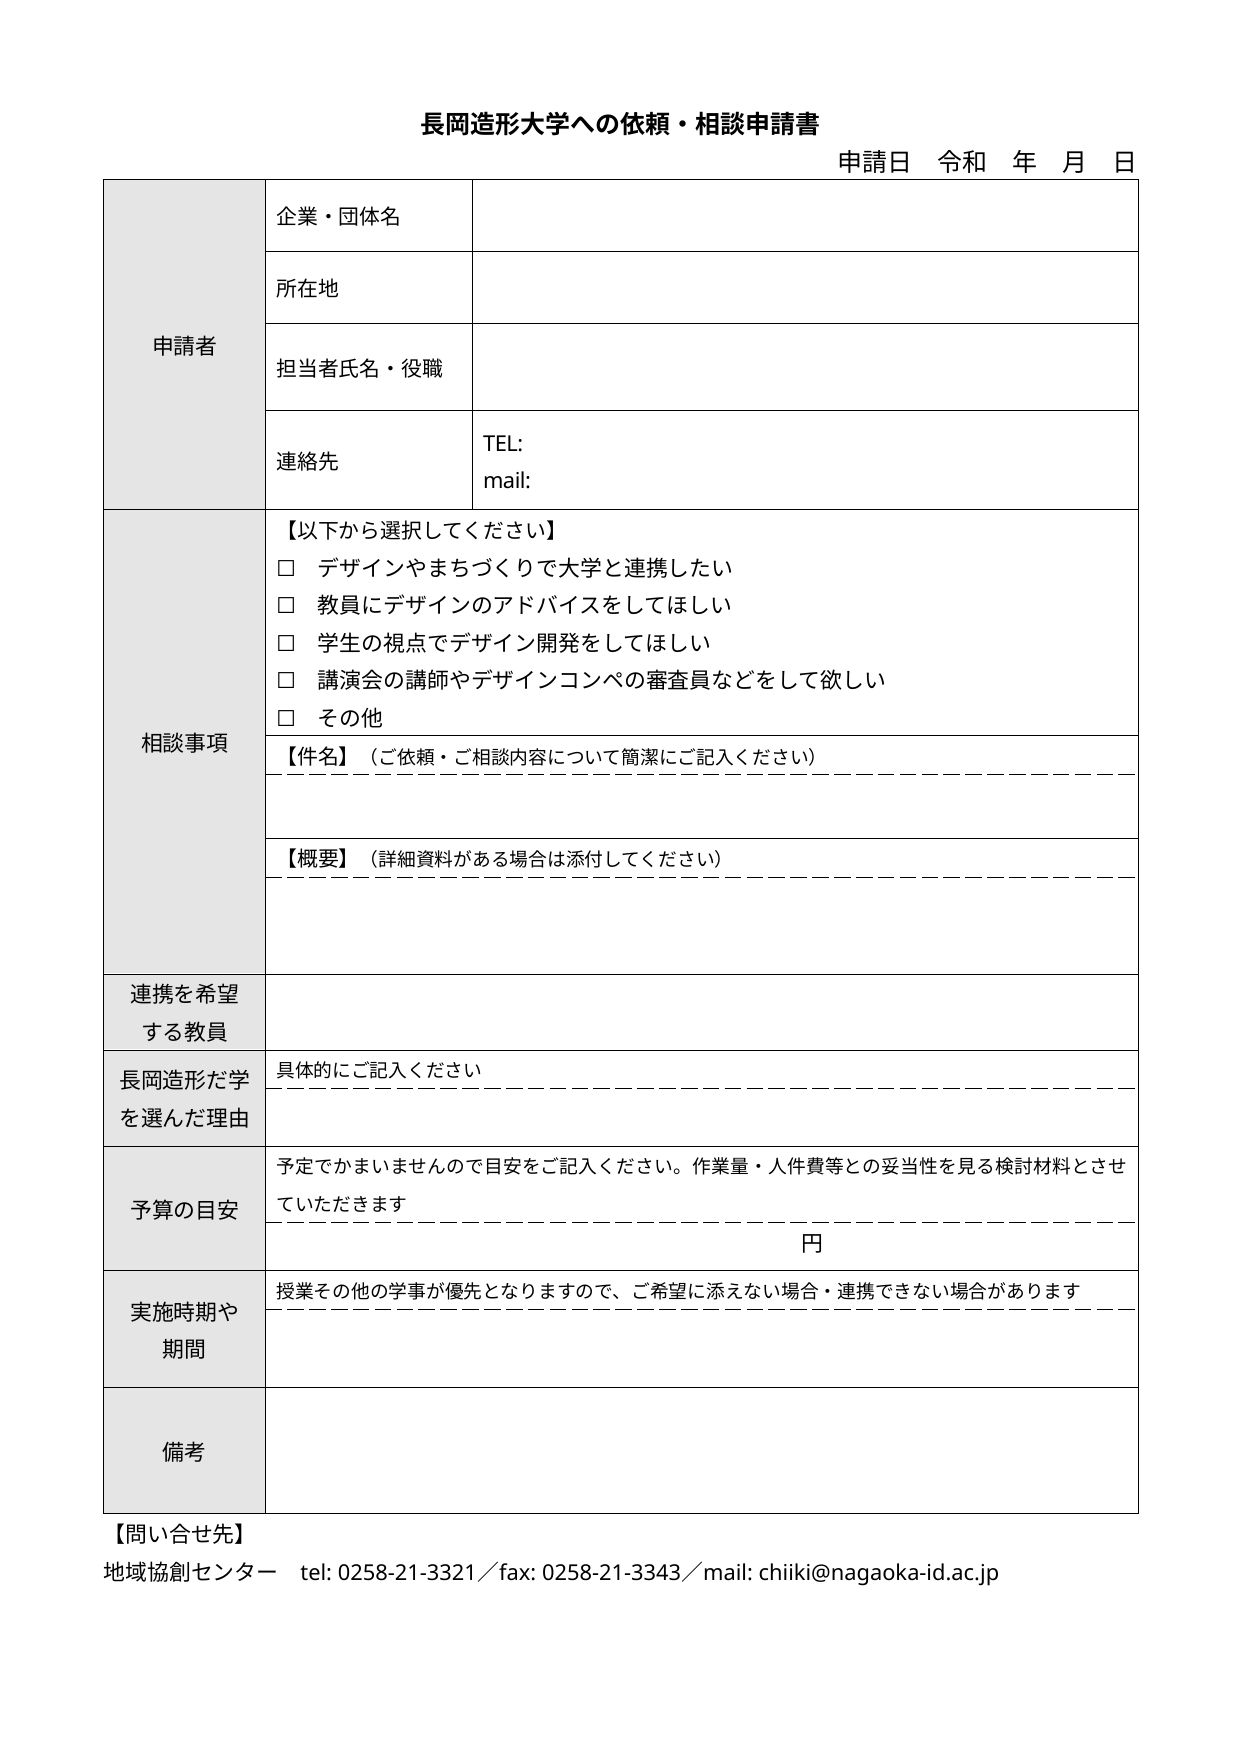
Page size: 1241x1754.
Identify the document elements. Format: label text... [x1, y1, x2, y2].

table_cell 備考 [104, 1388, 265, 1513]
table_cell [266, 774, 1138, 838]
text 地域協創センター tel: 0258-21-3321／fax: 0258-21-3343／mail: chiiki@nagaoka-id.ac.jp [103, 1552, 1137, 1589]
text 申請日 令和 年 月 日 [103, 142, 1137, 179]
table_cell [473, 252, 1138, 323]
table_header [473, 180, 1138, 251]
table_cell [266, 1388, 1138, 1513]
table_cell 所在地 [266, 252, 472, 323]
table_cell [473, 324, 1138, 410]
table_cell 授業その他の学事が優先となりますので、ご希望に添えない場合・連携できない場合があります [266, 1271, 1138, 1309]
table_cell 相談事項 [104, 510, 265, 973]
table_cell 担当者氏名・役職 [266, 324, 472, 410]
table_cell 予算の目安 [104, 1147, 265, 1270]
table_cell 【概要】（詳細資料がある場合は添付してください） [266, 839, 1138, 877]
table_cell 予定でかまいませんので目安をご記入ください。作業量・人件費等との妥当性を見る検討材料とさせていただきます [266, 1147, 1138, 1222]
table_cell 連携を希望 する教員 [104, 975, 265, 1049]
table_cell [266, 877, 1138, 973]
table_cell [266, 1088, 1138, 1146]
text 長岡造形大学への依頼・相談申請書 [103, 104, 1137, 142]
table_cell TEL: mail: [473, 411, 1138, 509]
table_header 企業・団体名 [266, 180, 472, 251]
table_cell 連絡先 [266, 411, 472, 509]
table_cell 【以下から選択してください】 デザインやまちづくりで大学と連携したい 教員にデザインのアドバイスをしてほしい 学生の視点でデザイン開発をしてほしい 講演会の講師やデザインコンペの審査員などをして欲しい その他 [266, 510, 1138, 735]
text 【問い合せ先】 [103, 1514, 1137, 1552]
table_cell 円 [266, 1222, 1138, 1270]
table_cell 長岡造形だ学を選んだ理由 [104, 1051, 265, 1146]
table_cell 実施時期や 期間 [104, 1271, 265, 1387]
table_cell 具体的にご記入ください [266, 1051, 1138, 1088]
table_cell [266, 1309, 1138, 1387]
table_header 申請者 [104, 180, 265, 509]
table_cell 【件名】（ご依頼・ご相談内容について簡潔にご記入ください） [266, 736, 1138, 774]
table_cell [266, 975, 1138, 1049]
